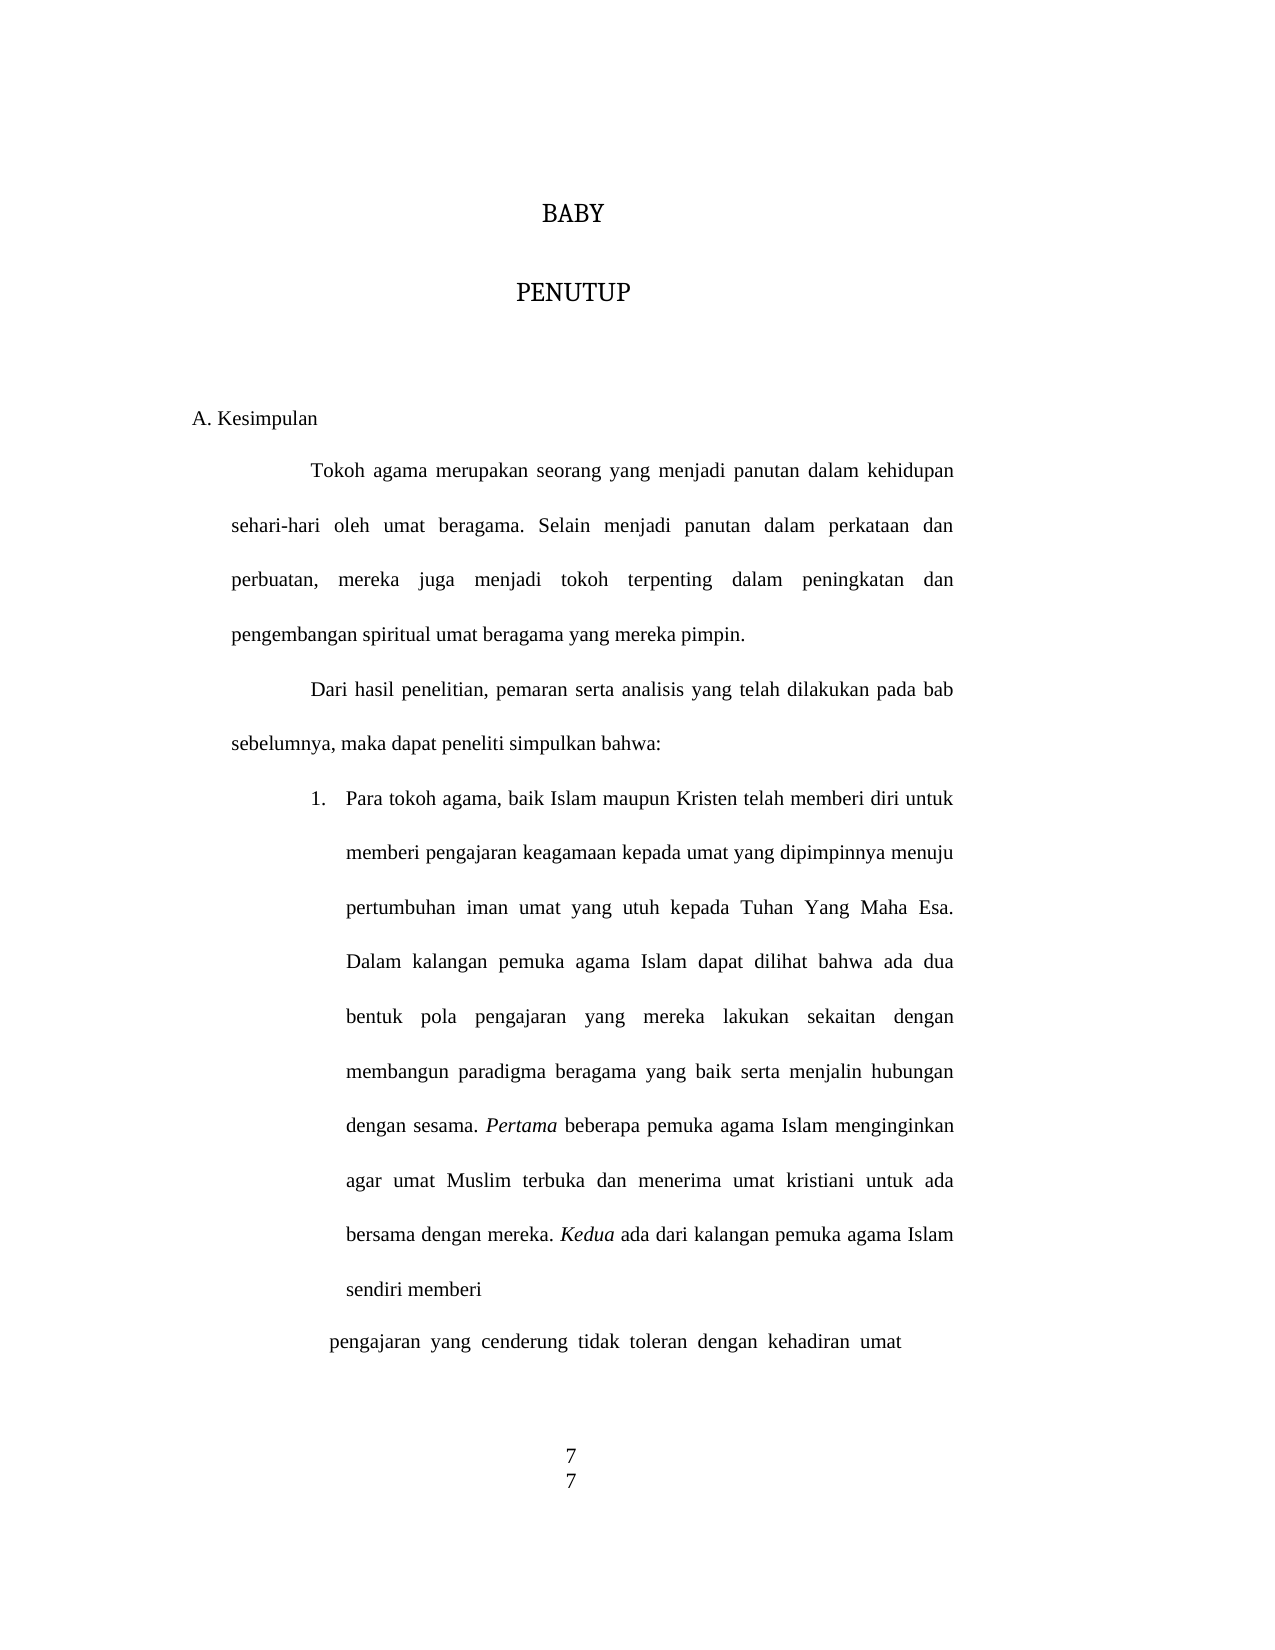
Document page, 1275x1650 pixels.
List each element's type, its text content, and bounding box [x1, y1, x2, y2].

text Dari hasil penelitian, pemaran serta analisis yang telah dilakukan pada bab sebelumnya, maka dapat peneliti simpulkan bahwa: [231, 652, 954, 761]
subtitle PENUTUP [192, 280, 954, 307]
list Para tokoh agama, baik Islam maupun Kristen telah memberi diri untuk memberi pengajaran keagamaan kepada umat yang dipimpinnya menuju pertumbuhan iman umat yang utuh kepada Tuhan Yang Maha Esa. Dalam kalangan pemuka agama Islam dapat dilihat bahwa ada dua bentuk pola pengajaran yang mereka lakukan sekaitan dengan membangun paradigma beragama yang baik serta menjalin hubungan dengan sesama. Pertama beberapa pemuka agama Islam menginginkan agar umat Muslim terbuka dan menerima umat kristiani untuk ada bersama dengan mereka. Kedua ada dari kalangan pemuka agama Islam sendiri memberi [310, 761, 954, 1307]
text Tokoh agama merupakan seorang yang menjadi panutan dalam kehidupan sehari-hari oleh umat beragama. Selain menjadi panutan dalam perkataan dan perbuatan, mereka juga menjadi tokoh terpenting dalam peningkatan dan pengembangan spiritual umat beragama yang mereka pimpin. [231, 434, 954, 652]
text A. Kesimpulan [192, 409, 954, 430]
subtitle BABY [192, 201, 954, 228]
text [329, 1307, 902, 1359]
